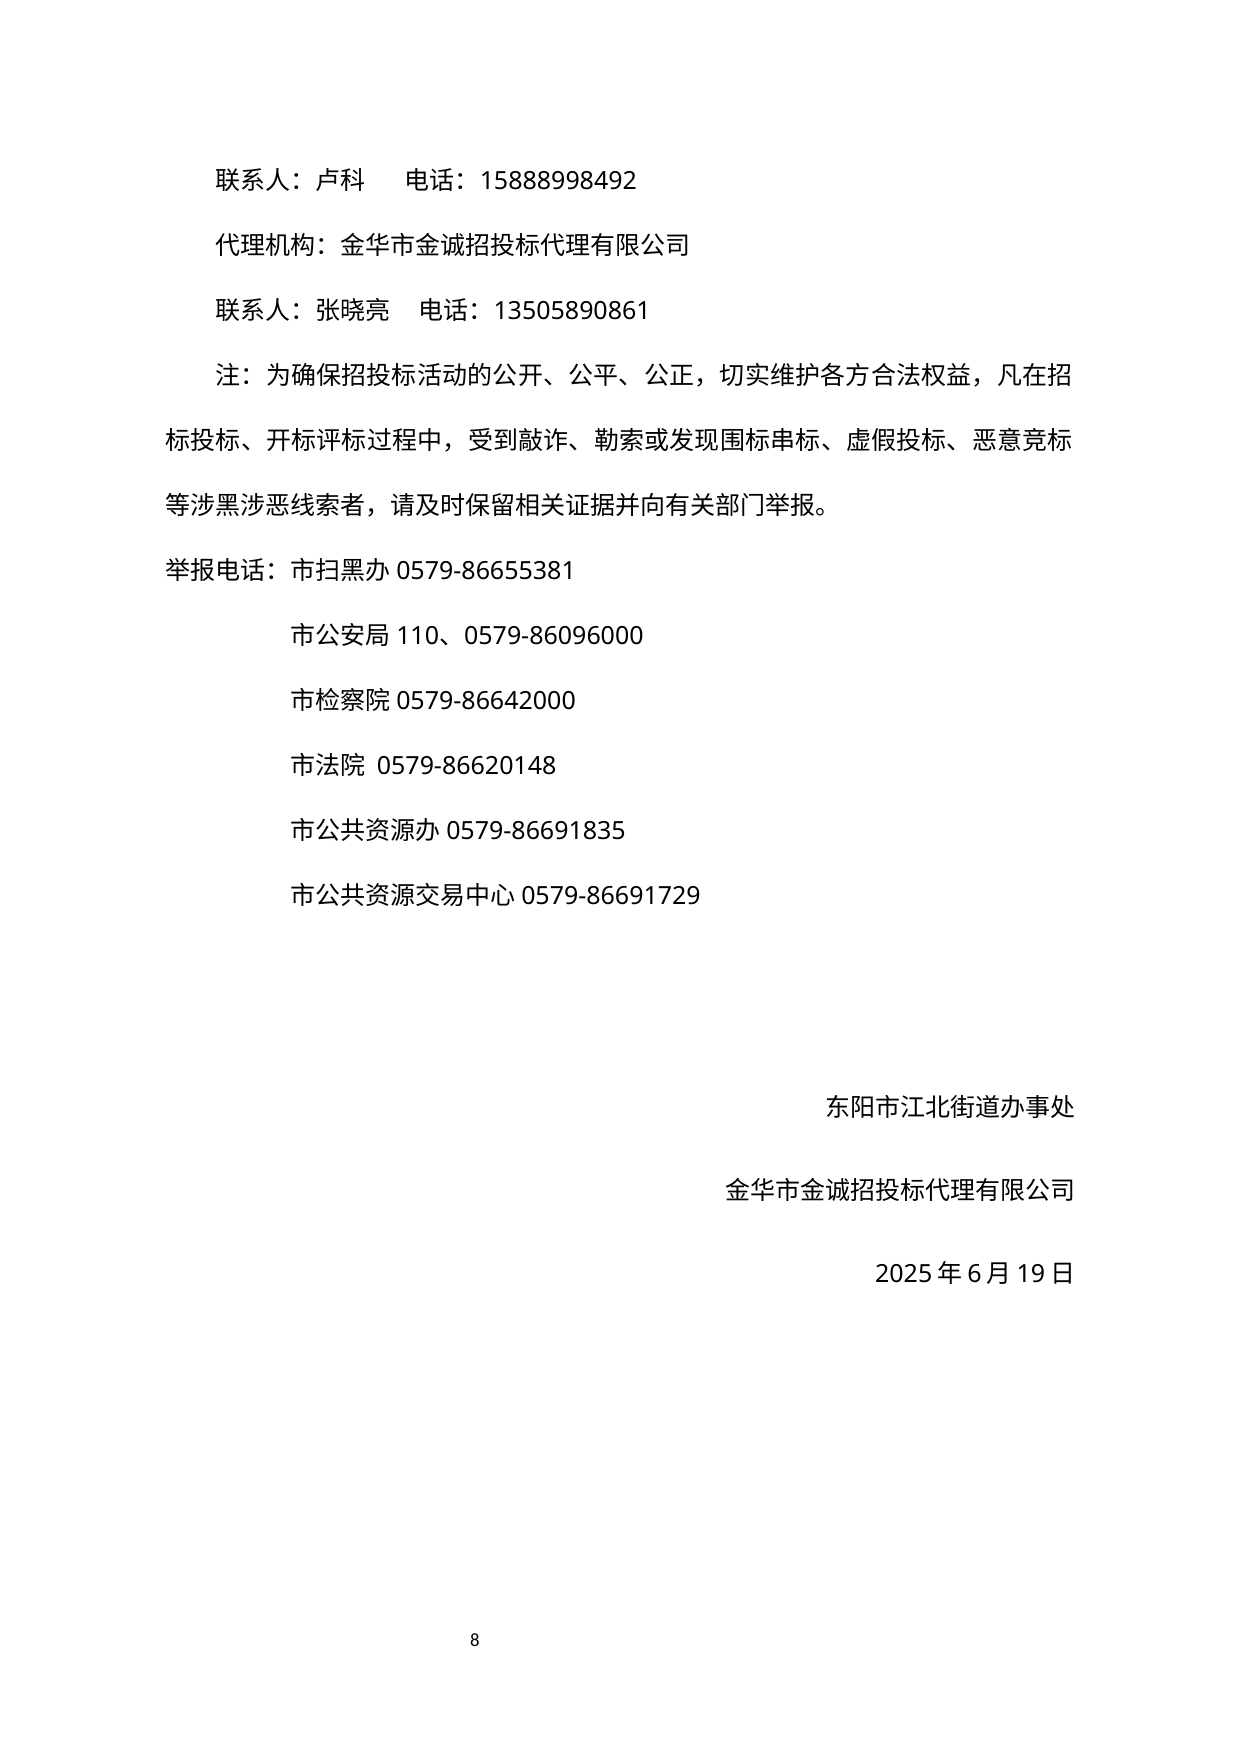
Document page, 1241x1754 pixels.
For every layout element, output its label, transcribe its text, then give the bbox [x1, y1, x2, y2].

text 2025年6月19日 [165, 1239, 1075, 1304]
text 市检察院 0579-86642000 [165, 666, 1075, 731]
text 联系人：卢科 电话：15888998492 [165, 146, 1075, 211]
text 市公共资源交易中心 0579-86691729 [165, 861, 1075, 926]
text 市法院 0579-86620148 [165, 731, 1075, 796]
text 代理机构：金华市金诚招投标代理有限公司 [165, 211, 1075, 276]
text 注：为确保招投标活动的公开、公平、公正，切实维护各方合法权益，凡在招标投标、开标评标过程中，受到敲诈、勒索或发现围标串标、虚假投标、恶意竞标等涉黑涉恶线索者，请及时保留相关证据并向有关部门举报。 [165, 341, 1075, 536]
text 举报电话：市扫黑办 0579-86655381 [165, 536, 1075, 601]
text 市公共资源办 0579-86691835 [165, 796, 1075, 861]
text 联系人：张晓亮 电话：13505890861 [165, 276, 1075, 341]
text 金华市金诚招投标代理有限公司 [165, 1156, 1075, 1221]
text 东阳市江北街道办事处 [165, 1073, 1075, 1138]
text 市公安局 110、0579-86096000 [165, 601, 1075, 666]
